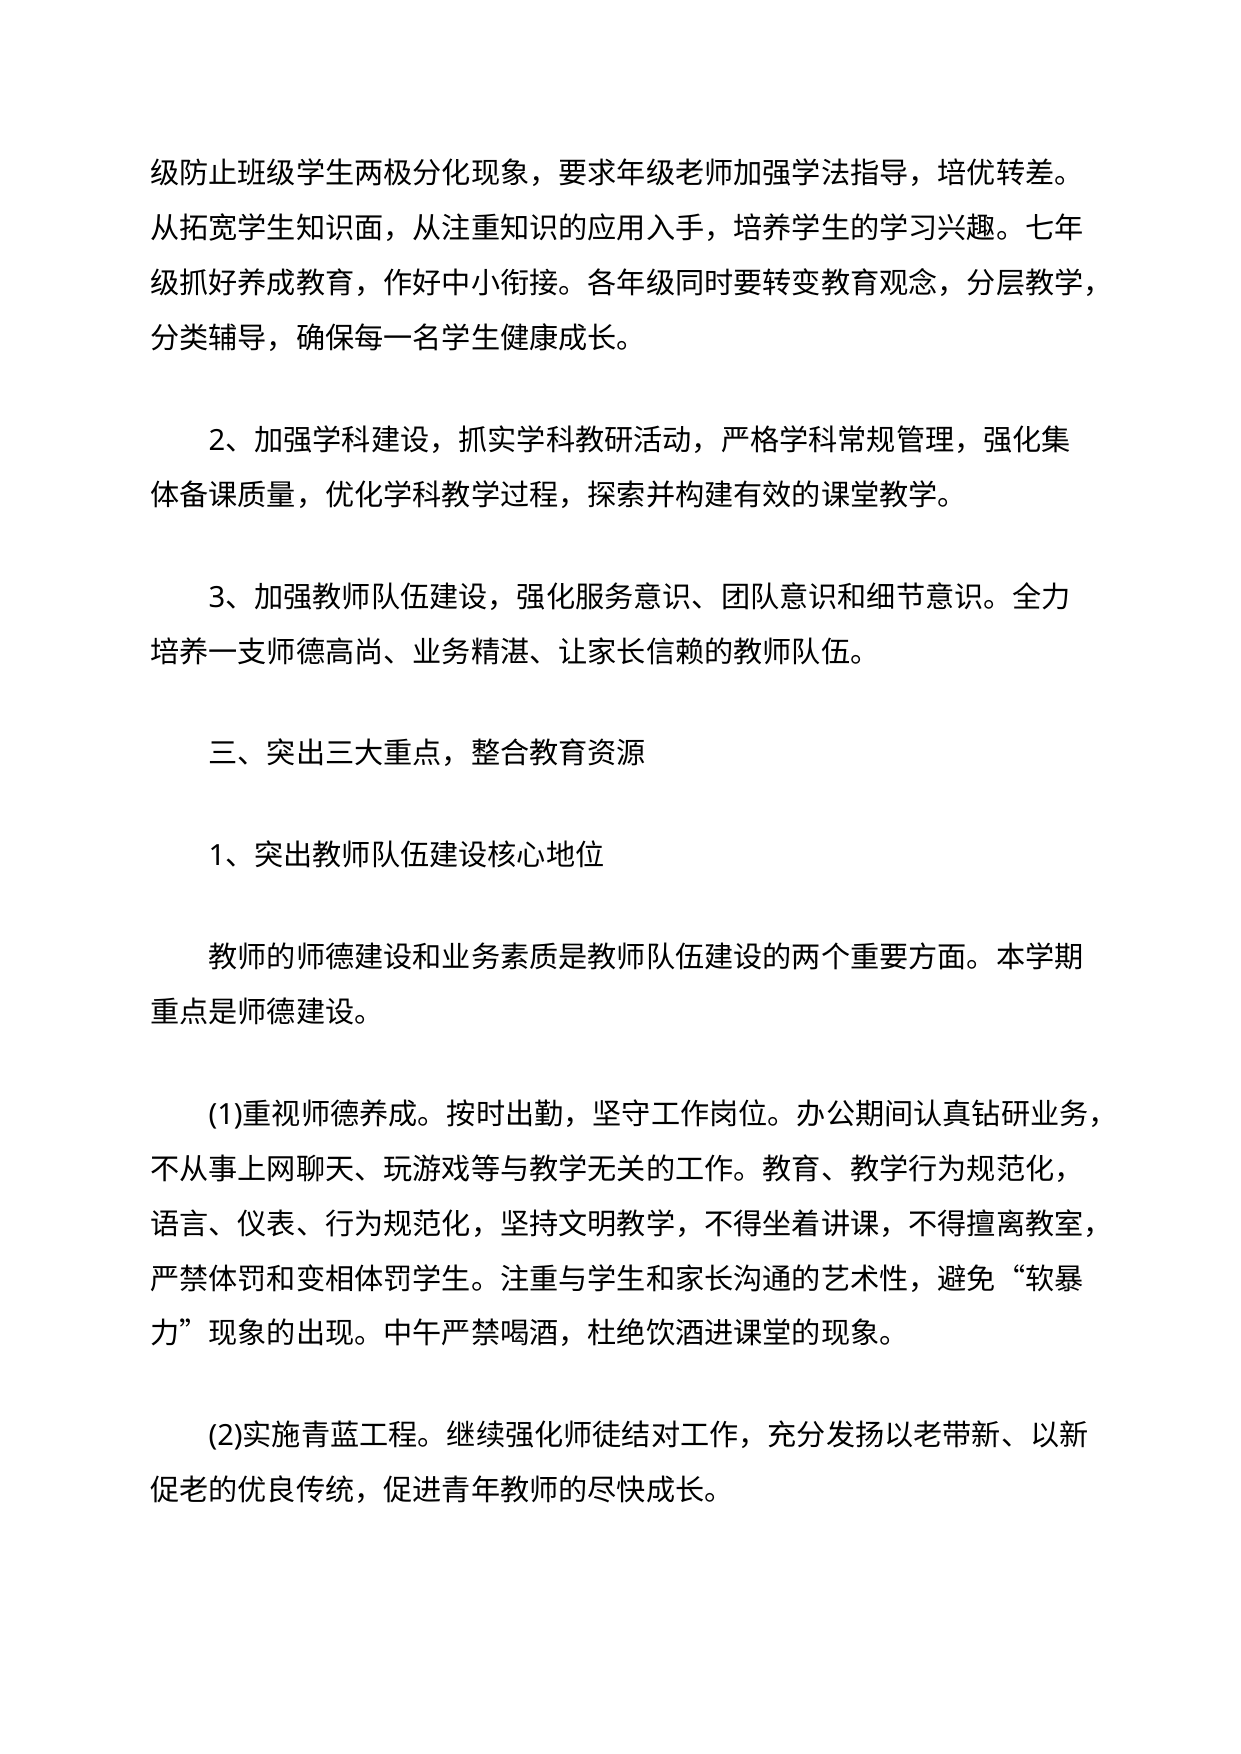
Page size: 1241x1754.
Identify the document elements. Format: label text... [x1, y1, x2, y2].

text 三、突出三大重点，整合教育资源 [150, 730, 1090, 772]
text 2、加强学科建设，抓实学科教研活动，严格学科常规管理，强化集体备课质量，优化学科教学过程，探索并构建有效的课堂教学。 [150, 416, 1090, 514]
text 1、突出教师队伍建设核心地位 [150, 832, 1090, 874]
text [150, 150, 1090, 357]
text (2)实施青蓝工程。继续强化师徒结对工作，充分发扬以老带新、以新促老的优良传统，促进青年教师的尽快成长。 [150, 1412, 1090, 1509]
text 3、加强教师队伍建设，强化服务意识、团队意识和细节意识。全力培养一支师德高尚、业务精湛、让家长信赖的教师队伍。 [150, 573, 1090, 671]
text (1)重视师德养成。按时出勤，坚守工作岗位。办公期间认真钻研业务，不从事上网聊天、玩游戏等与教学无关的工作。教育、教学行为规范化，语言、仪表、行为规范化，坚持文明教学，不得坐着讲课，不得擅离教室，严禁体罚和变相体罚学生。注重与学生和家长沟通的艺术性，避免“软暴力”现象的出现。中午严禁喝酒，杜绝饮酒进课堂的现象。 [150, 1090, 1090, 1352]
text 教师的师德建设和业务素质是教师队伍建设的两个重要方面。本学期重点是师德建设。 [150, 934, 1090, 1031]
